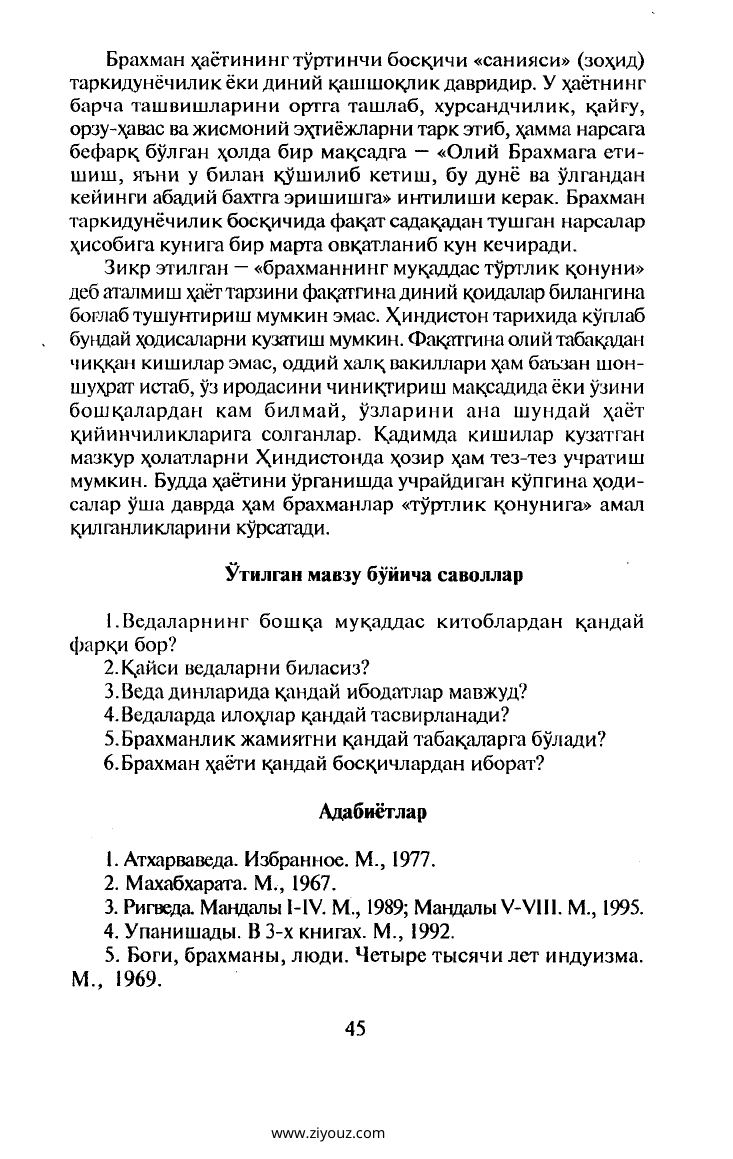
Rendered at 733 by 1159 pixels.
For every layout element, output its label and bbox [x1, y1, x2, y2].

picture [42, 12, 699, 1036]
